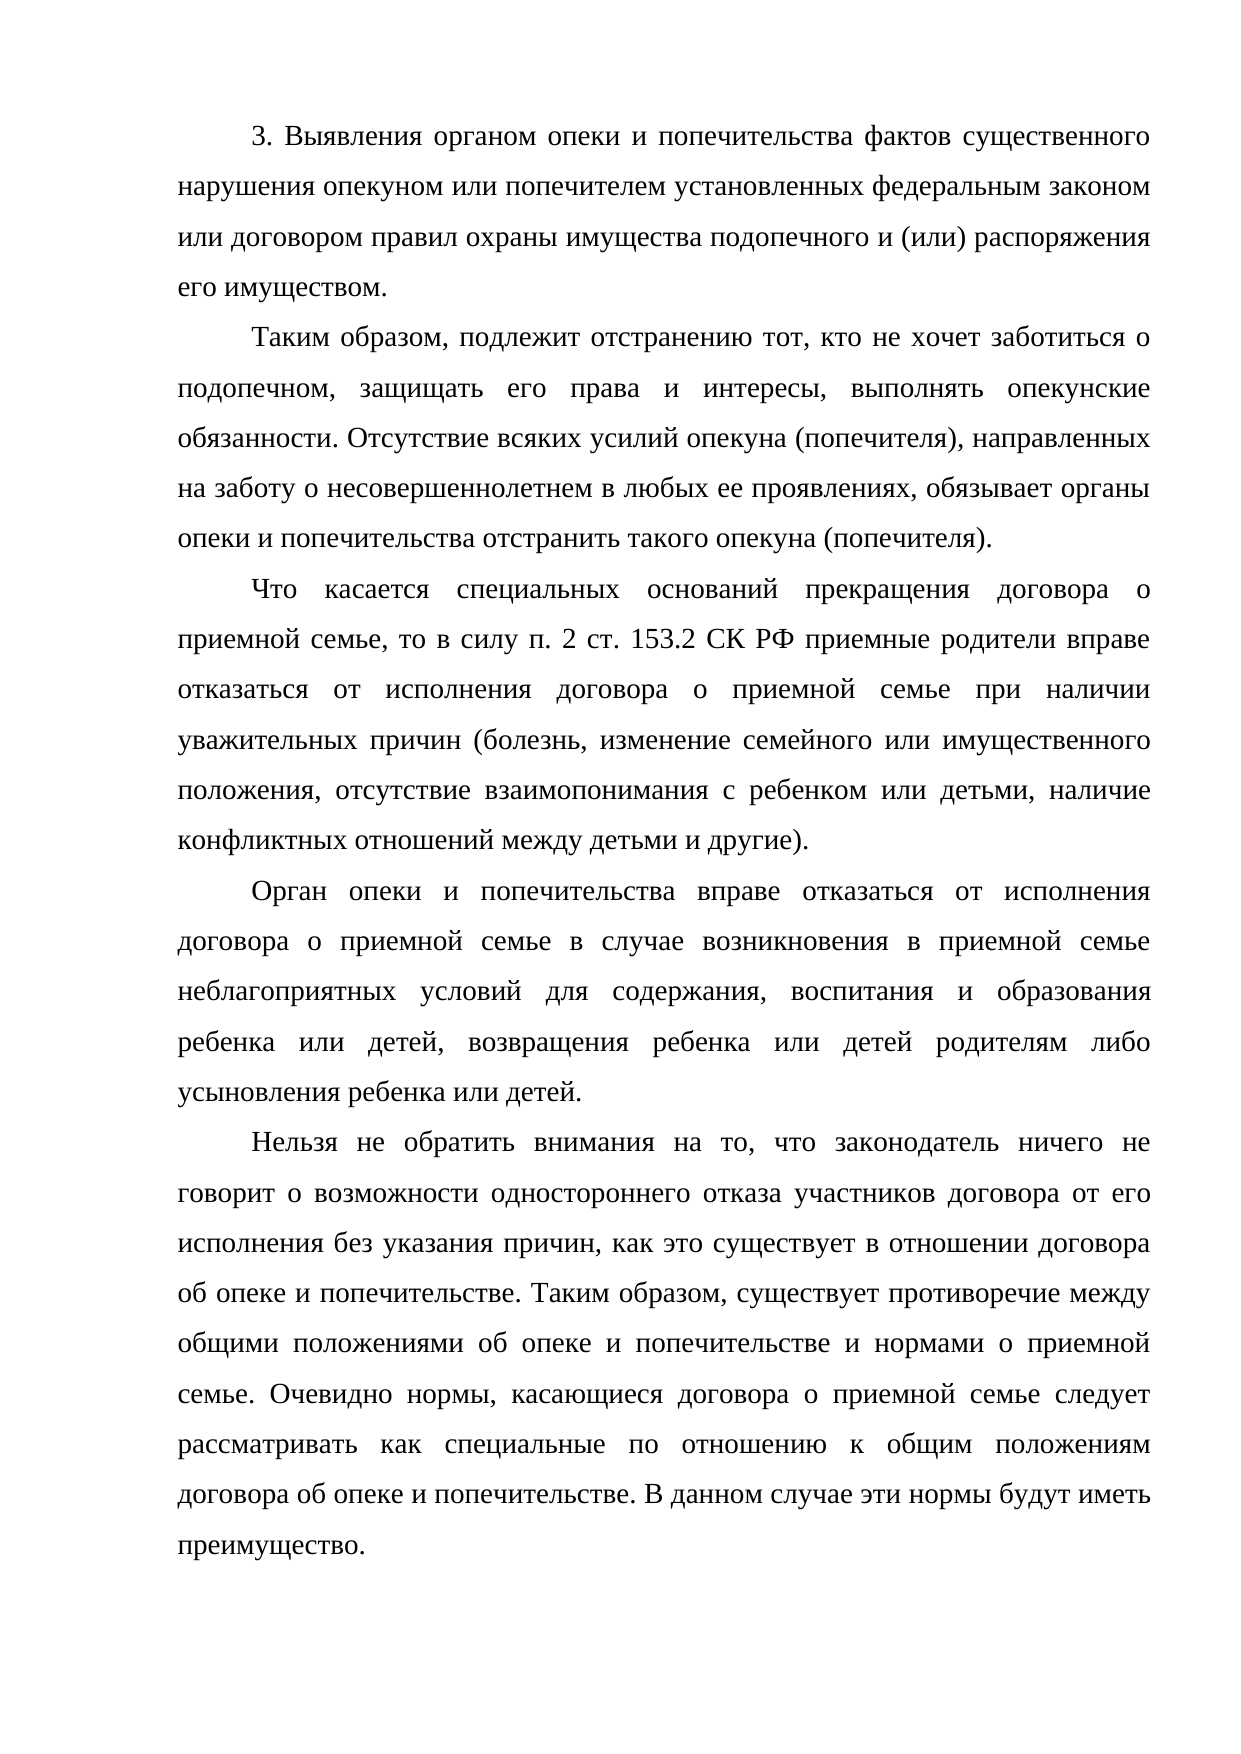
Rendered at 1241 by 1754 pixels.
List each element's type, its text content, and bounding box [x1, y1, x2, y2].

text Что касается специальных оснований прекращения договора о приемной семье, то в силу п. 2 ст. 153.2 СК РФ приемные родители вправе отказаться от исполнения договора о приемной семье при наличии уважительных причин (болезнь, изменение семейного или имущественного положения, отсутствие взаимопонимания с ребенком или детьми, наличие конфликтных отношений между детьми и другие). [177, 571, 1152, 856]
text Орган опеки и попечительства вправе отказаться от исполнения договора о приемной семье в случае возникновения в приемной семье неблагоприятных условий для содержания, воспитания и образования ребенка или детей, возвращения ребенка или детей родителям либо усыновления ребенка или детей. [177, 873, 1152, 1108]
text 3. Выявления органом опеки и попечительства фактов существенного нарушения опекуном или попечителем установленных федеральным законом или договором правил охраны имущества подопечного и (или) распоряжения его имуществом. [177, 118, 1152, 303]
text Нельзя не обратить внимания на то, что законодатель ничего не говорит о возможности одностороннего отказа участников договора от его исполнения без указания причин, как это существует в отношении договора об опеке и попечительстве. Таким образом, существует противоречие между общими положениями об опеке и попечительстве и нормами о приемной семье. Очевидно нормы, касающиеся договора о приемной семье следует рассматривать как специальные по отношению к общим положениям договора об опеке и попечительстве. В данном случае эти нормы будут иметь преимущество. [177, 1124, 1152, 1560]
text Таким образом, подлежит отстранению тот, кто не хочет заботиться о подопечном, защищать его права и интересы, выполнять опекунские обязанности. Отсутствие всяких усилий опекуна (попечителя), направленных на заботу о несовершеннолетнем в любых ее проявлениях, обязывает органы опеки и попечительства отстранить такого опекуна (попечителя). [177, 319, 1152, 554]
